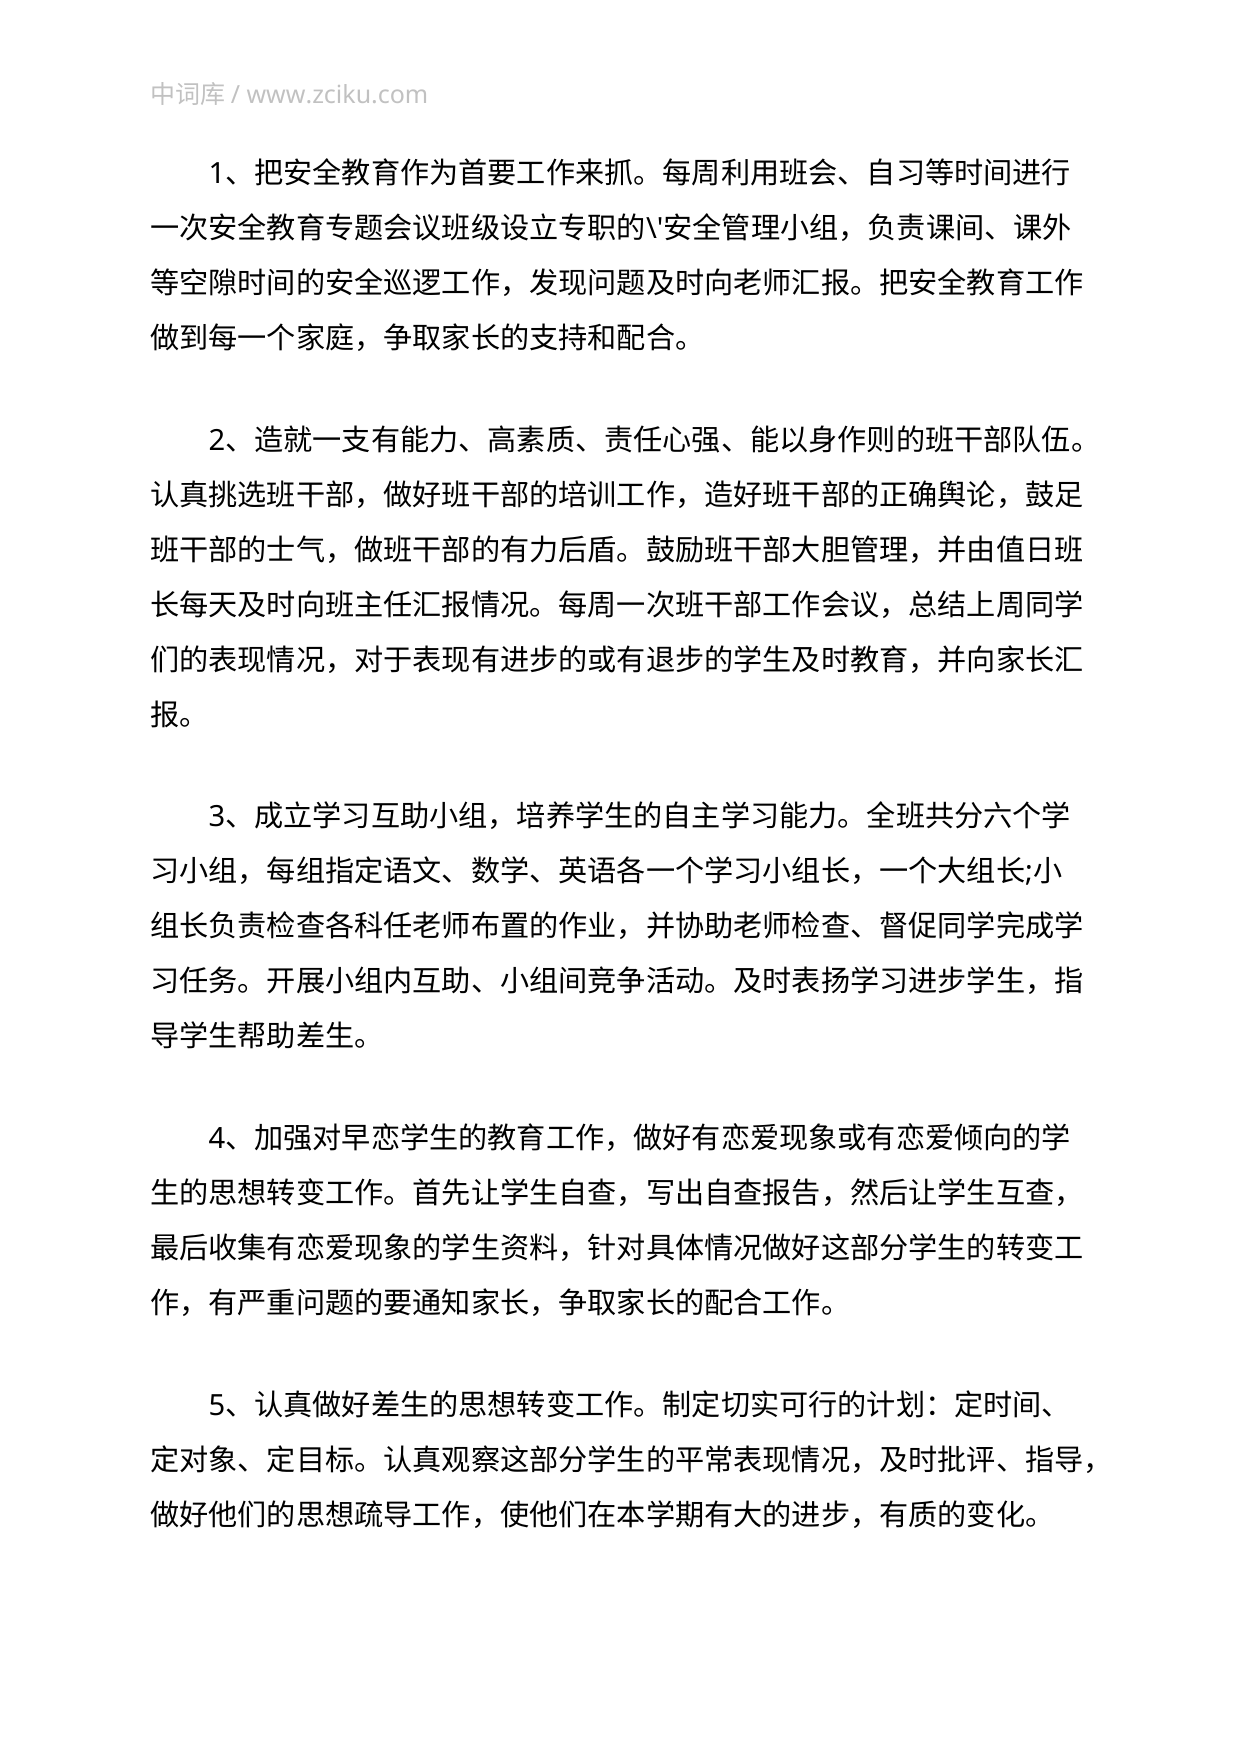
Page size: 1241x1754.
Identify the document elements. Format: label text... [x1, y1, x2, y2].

text 5、认真做好差生的思想转变工作。制定切实可行的计划：定时间、定对象、定目标。认真观察这部分学生的平常表现情况，及时批评、指导，做好他们的思想疏导工作，使他们在本学期有大的进步，有质的变化。 [150, 1381, 1090, 1533]
text 4、加强对早恋学生的教育工作，做好有恋爱现象或有恋爱倾向的学生的思想转变工作。首先让学生自查，写出自查报告，然后让学生互查，最后收集有恋爱现象的学生资料，针对具体情况做好这部分学生的转变工作，有严重问题的要通知家长，争取家长的配合工作。 [150, 1114, 1090, 1322]
text 3、成立学习互助小组，培养学生的自主学习能力。全班共分六个学习小组，每组指定语文、数学、英语各一个学习小组长，一个大组长;小组长负责检查各科任老师布置的作业，并协助老师检查、督促同学完成学习任务。开展小组内互助、小组间竞争活动。及时表扬学习进步学生，指导学生帮助差生。 [150, 793, 1090, 1055]
text 2、造就一支有能力、高素质、责任心强、能以身作则的班干部队伍。认真挑选班干部，做好班干部的培训工作，造好班干部的正确舆论，鼓足班干部的士气，做班干部的有力后盾。鼓励班干部大胆管理，并由值日班长每天及时向班主任汇报情况。每周一次班干部工作会议，总结上周同学们的表现情况，对于表现有进步的或有退步的学生及时教育，并向家长汇报。 [150, 417, 1090, 733]
text 1、把安全教育作为首要工作来抓。每周利用班会、自习等时间进行一次安全教育专题会议班级设立专职的\'安全管理小组，负责课间、课外等空隙时间的安全巡逻工作，发现问题及时向老师汇报。把安全教育工作做到每一个家庭，争取家长的支持和配合。 [150, 150, 1090, 357]
